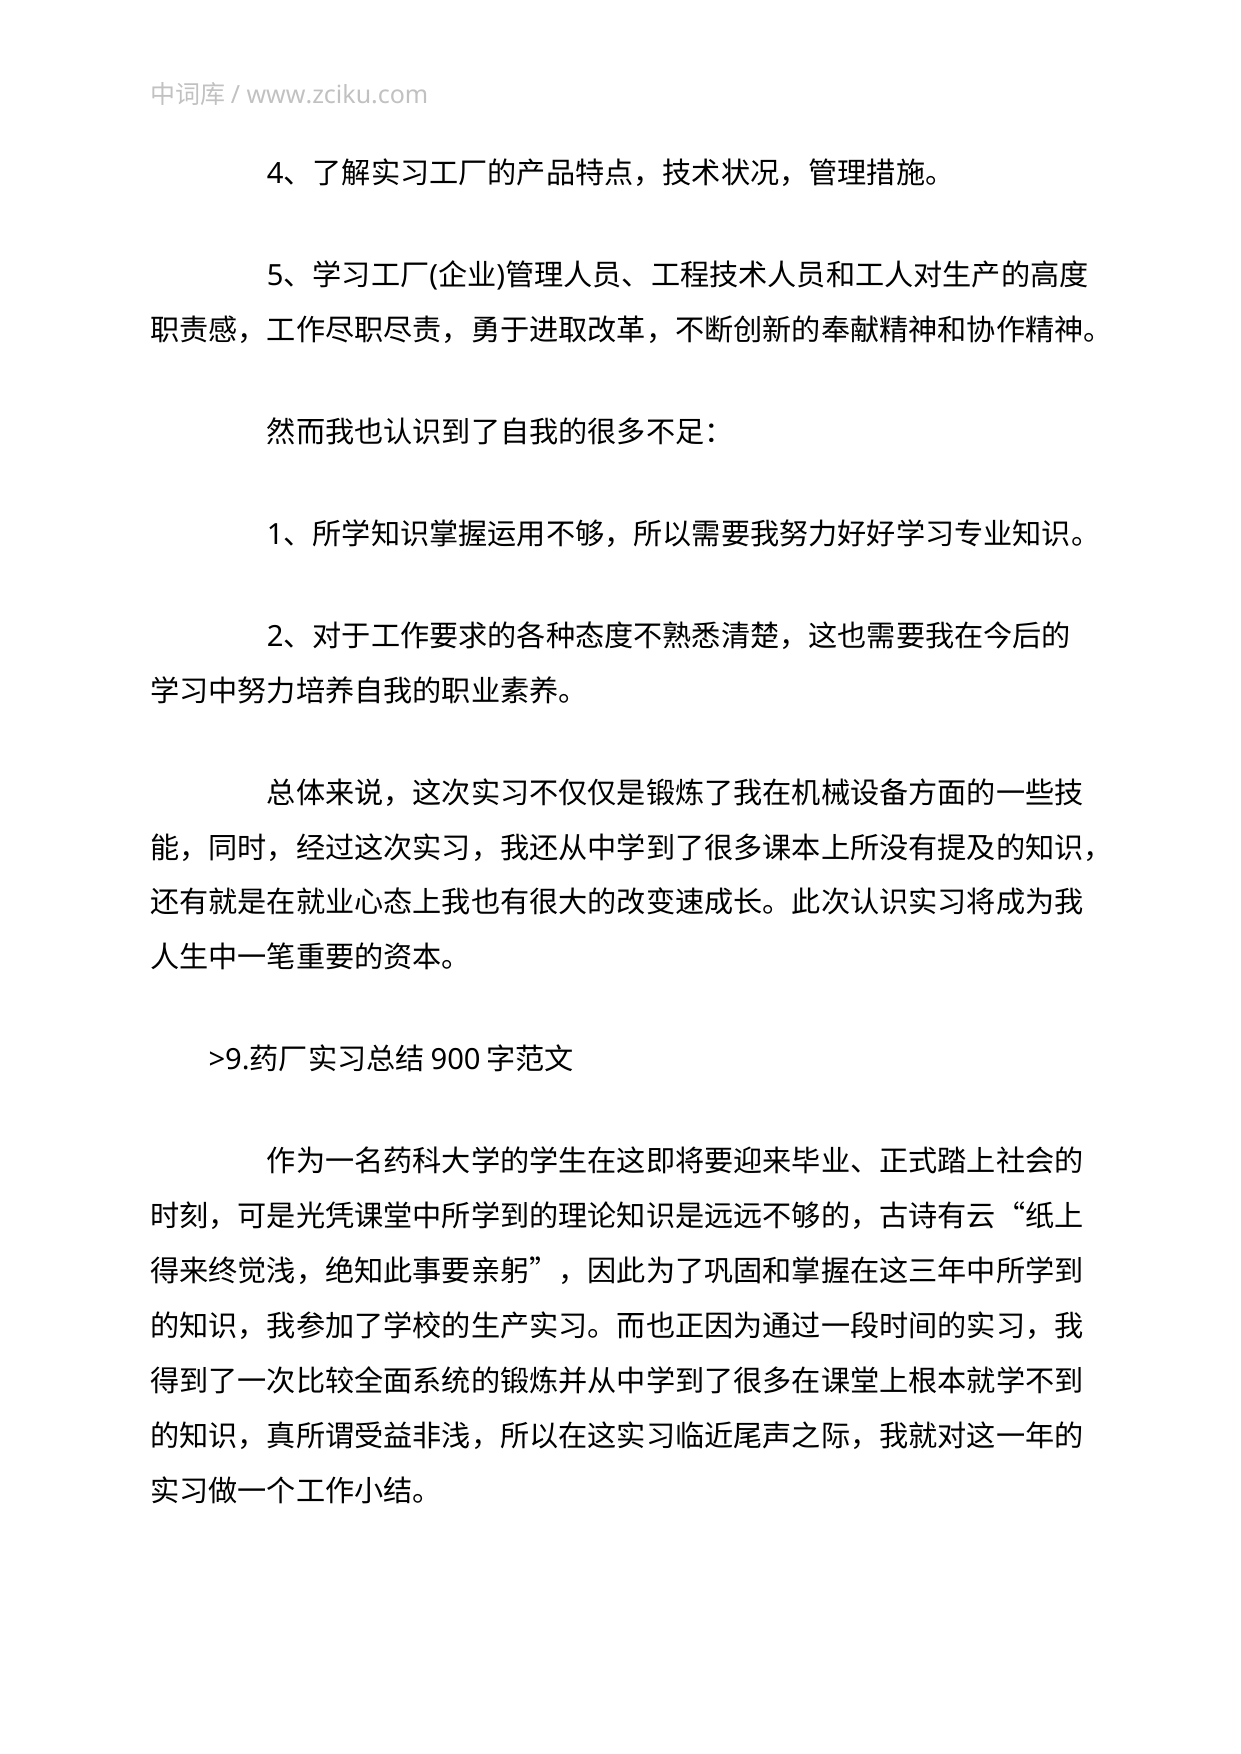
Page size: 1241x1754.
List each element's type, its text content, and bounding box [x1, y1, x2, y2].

text >9.药厂实习总结900字范文 [150, 1036, 1090, 1078]
text 5、学习工厂(企业)管理人员、工程技术人员和工人对生产的高度职责感，工作尽职尽责，勇于进取改革，不断创新的奉献精神和协作精神。 [150, 252, 1090, 349]
text 作为一名药科大学的学生在这即将要迎来毕业、正式踏上社会的时刻，可是光凭课堂中所学到的理论知识是远远不够的，古诗有云“纸上得来终觉浅，绝知此事要亲躬”，因此为了巩固和掌握在这三年中所学到的知识，我参加了学校的生产实习。而也正因为通过一段时间的实习，我得到了一次比较全面系统的锻炼并从中学到了很多在课堂上根本就学不到的知识，真所谓受益非浅，所以在这实习临近尾声之际，我就对这一年的实习做一个工作小结。 [150, 1138, 1090, 1509]
text 然而我也认识到了自我的很多不足： [150, 409, 1090, 451]
text 1、所学知识掌握运用不够，所以需要我努力好好学习专业知识。 [150, 511, 1090, 553]
text 2、对于工作要求的各种态度不熟悉清楚，这也需要我在今后的学习中努力培养自我的职业素养。 [150, 612, 1090, 710]
text 总体来说，这次实习不仅仅是锻炼了我在机械设备方面的一些技能，同时，经过这次实习，我还从中学到了很多课本上所没有提及的知识，还有就是在就业心态上我也有很大的改变速成长。此次认识实习将成为我人生中一笔重要的资本。 [150, 769, 1090, 976]
text 4、了解实习工厂的产品特点，技术状况，管理措施。 [150, 150, 1090, 192]
